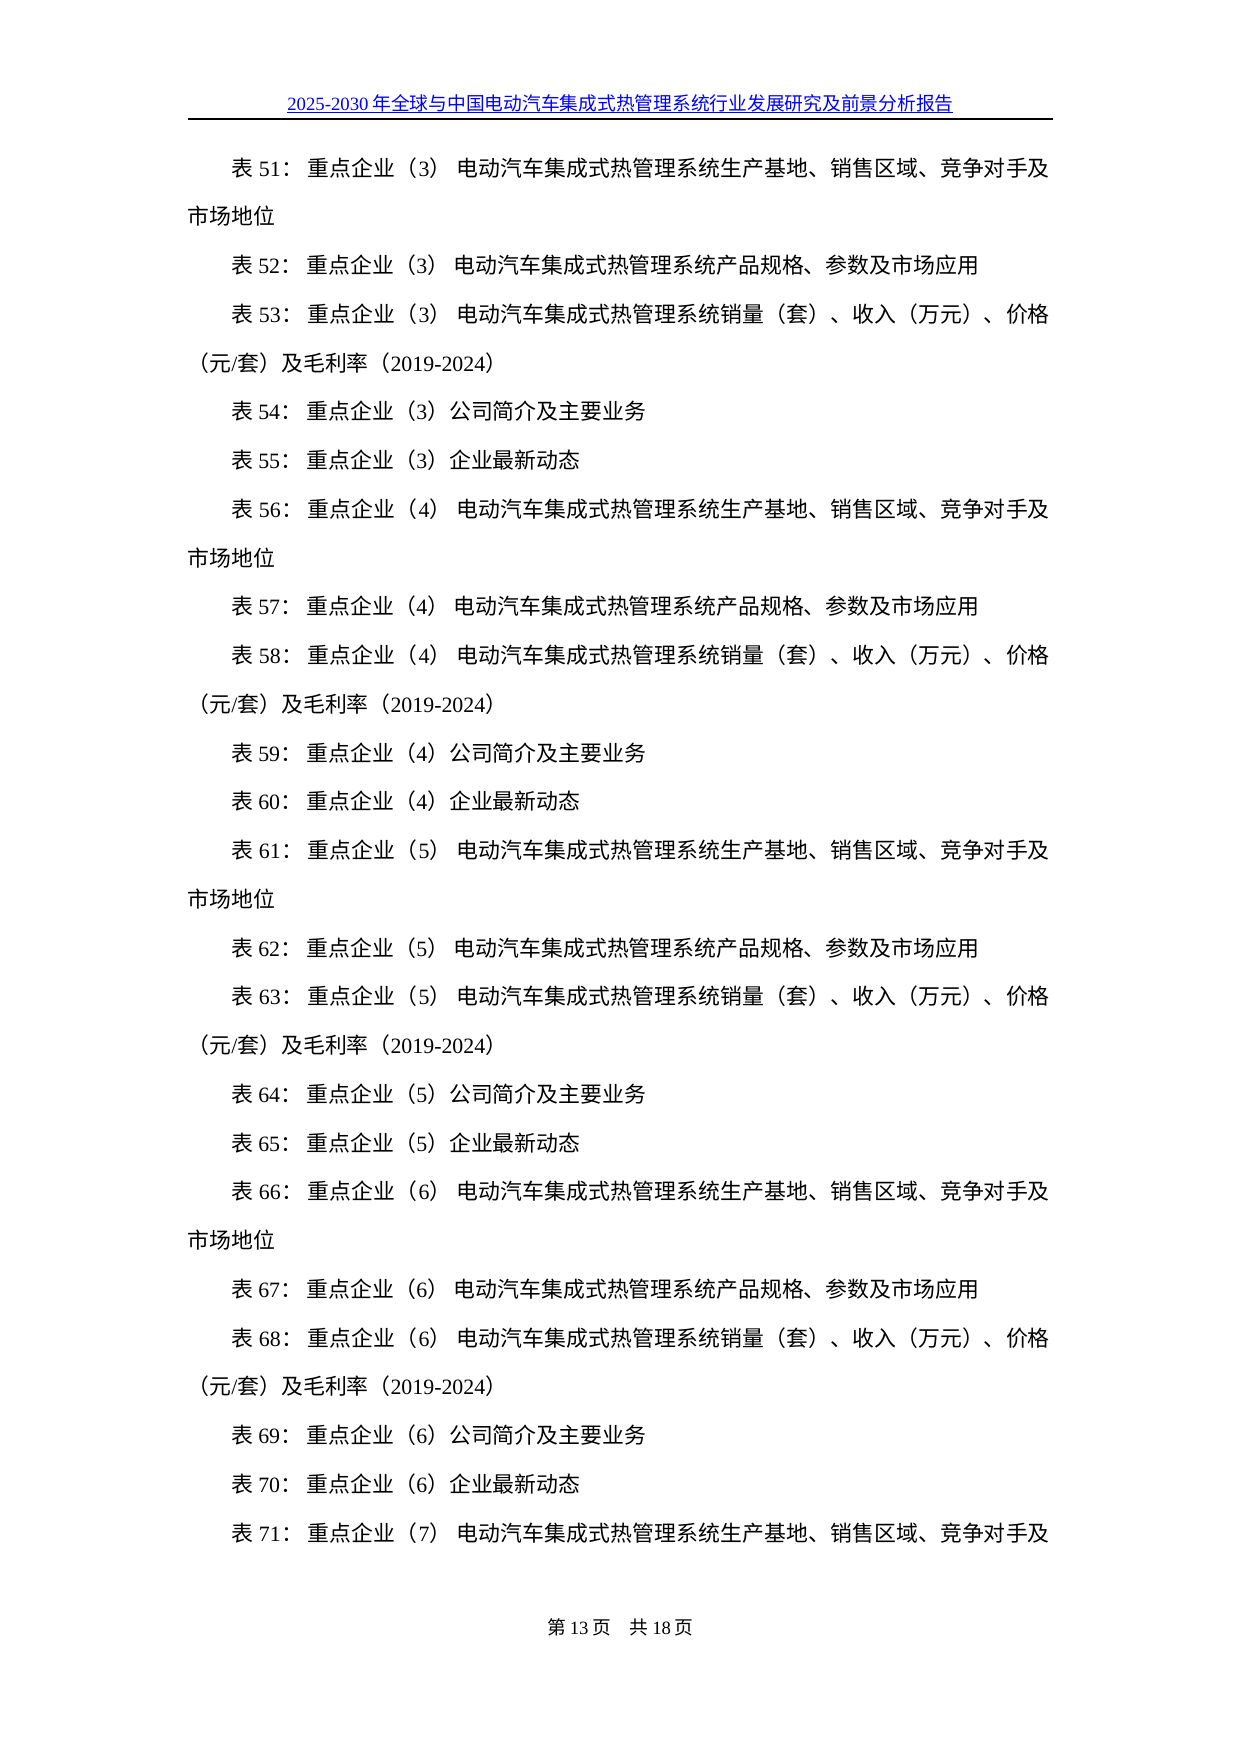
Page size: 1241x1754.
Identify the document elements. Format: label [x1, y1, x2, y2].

text [187, 150, 1053, 1548]
